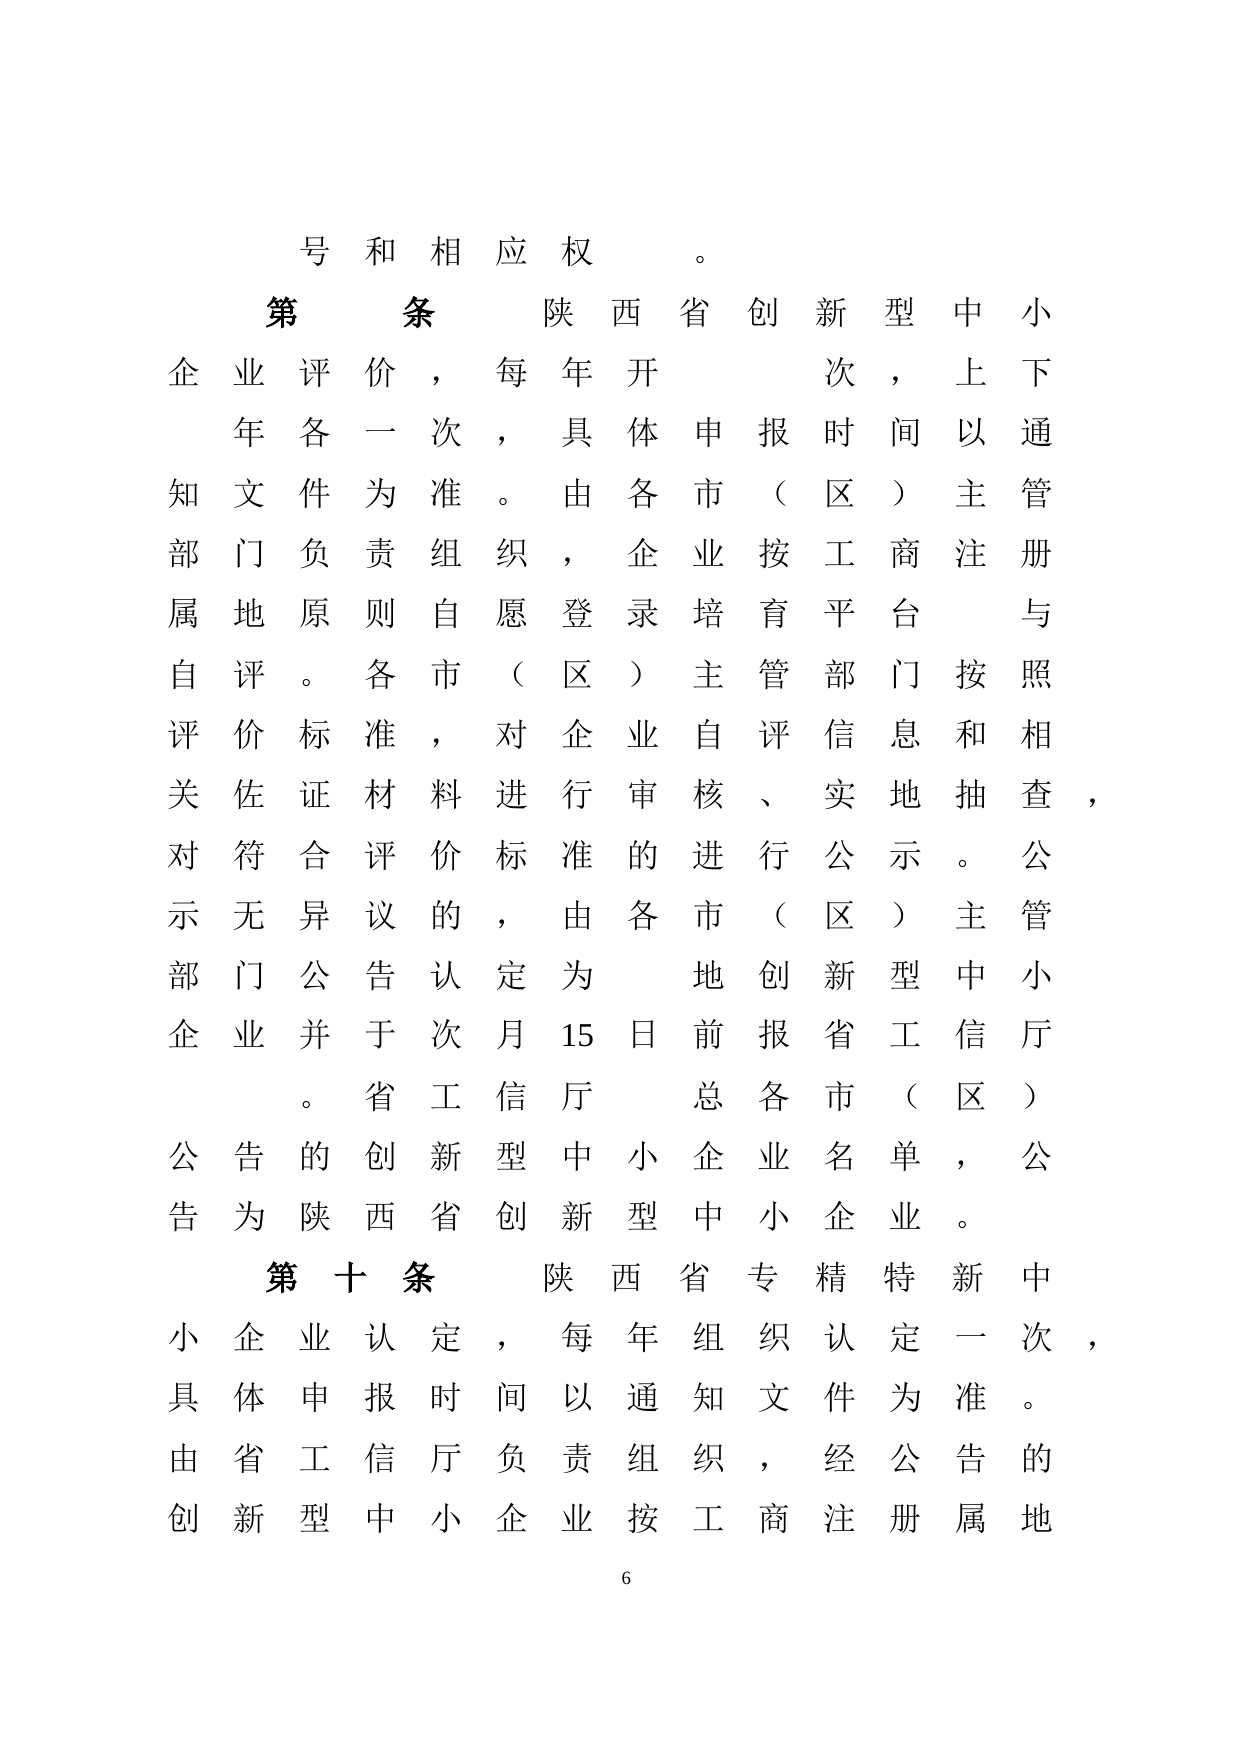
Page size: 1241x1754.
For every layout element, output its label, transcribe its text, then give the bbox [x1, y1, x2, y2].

text 第九条 陕西省创新型中小企业评价，每年开放两次，上下半年各一次，具体申报时间以通知文件为准。由各市（区）主管部门负责组织，企业按工商注册属地原则自愿登录培育平台参与自评。各市（区）主管部门按照评价标准，对企业自评信息和相关佐证材料进行审核、实地抽查，对符合评价标准的进行公示。公示无异议的，由各市（区）主管部门公告认定为本地创新型中小企业并于次月15日前报省工信厅备案。省工信厅汇总各市（区）公告的创新型中小企业名单，公告为陕西省创新型中小企业。 [167, 280, 1085, 1245]
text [167, 1245, 1085, 1546]
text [167, 219, 1085, 280]
